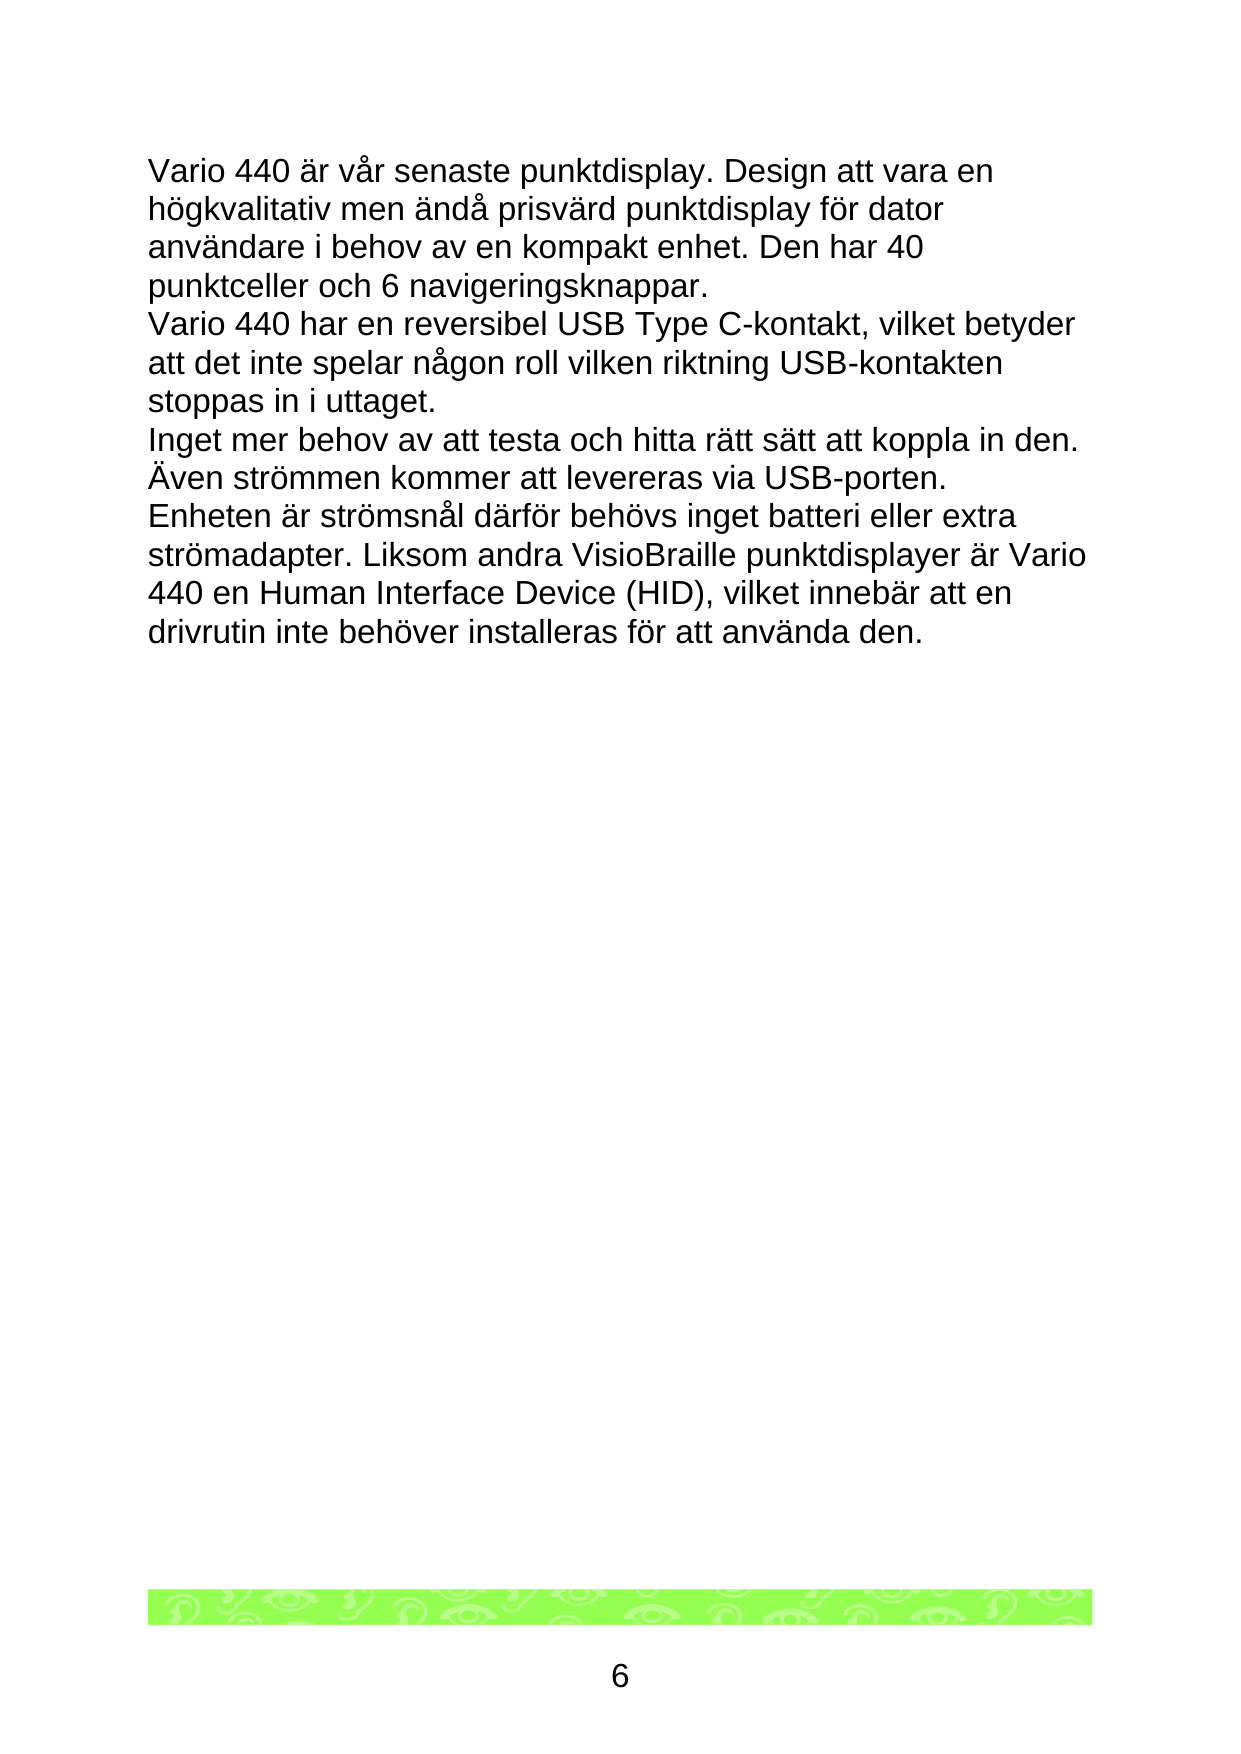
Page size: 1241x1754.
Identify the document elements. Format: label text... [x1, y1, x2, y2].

text Enheten är strömsnål därför behövs inget batteri eller extra strömadapter. Liksom andra VisioBraille punktdisplayer är Vario 440 en Human Interface Device (HID), vilket innebär att en drivrutin inte behöver installeras för att använda den. [148, 497, 1093, 650]
text Inget mer behov av att testa och hitta rätt sätt att koppla in den. Även strömmen kommer att levereras via USB-porten. [148, 420, 1093, 497]
picture [147, 1555, 1093, 1657]
text Vario 440 har en reversibel USB Type C-kontakt, vilket betyder att det inte spelar någon roll vilken riktning USB-kontakten stoppas in i uttaget. [148, 304, 1093, 420]
text Vario 440 är vår senaste punktdisplay. Design att vara en högkvalitativ men ändå prisvärd punktdisplay för dator användare i behov av en kompakt enhet. Den har 40 punktceller och 6 navigeringsknappar. [148, 151, 1093, 304]
